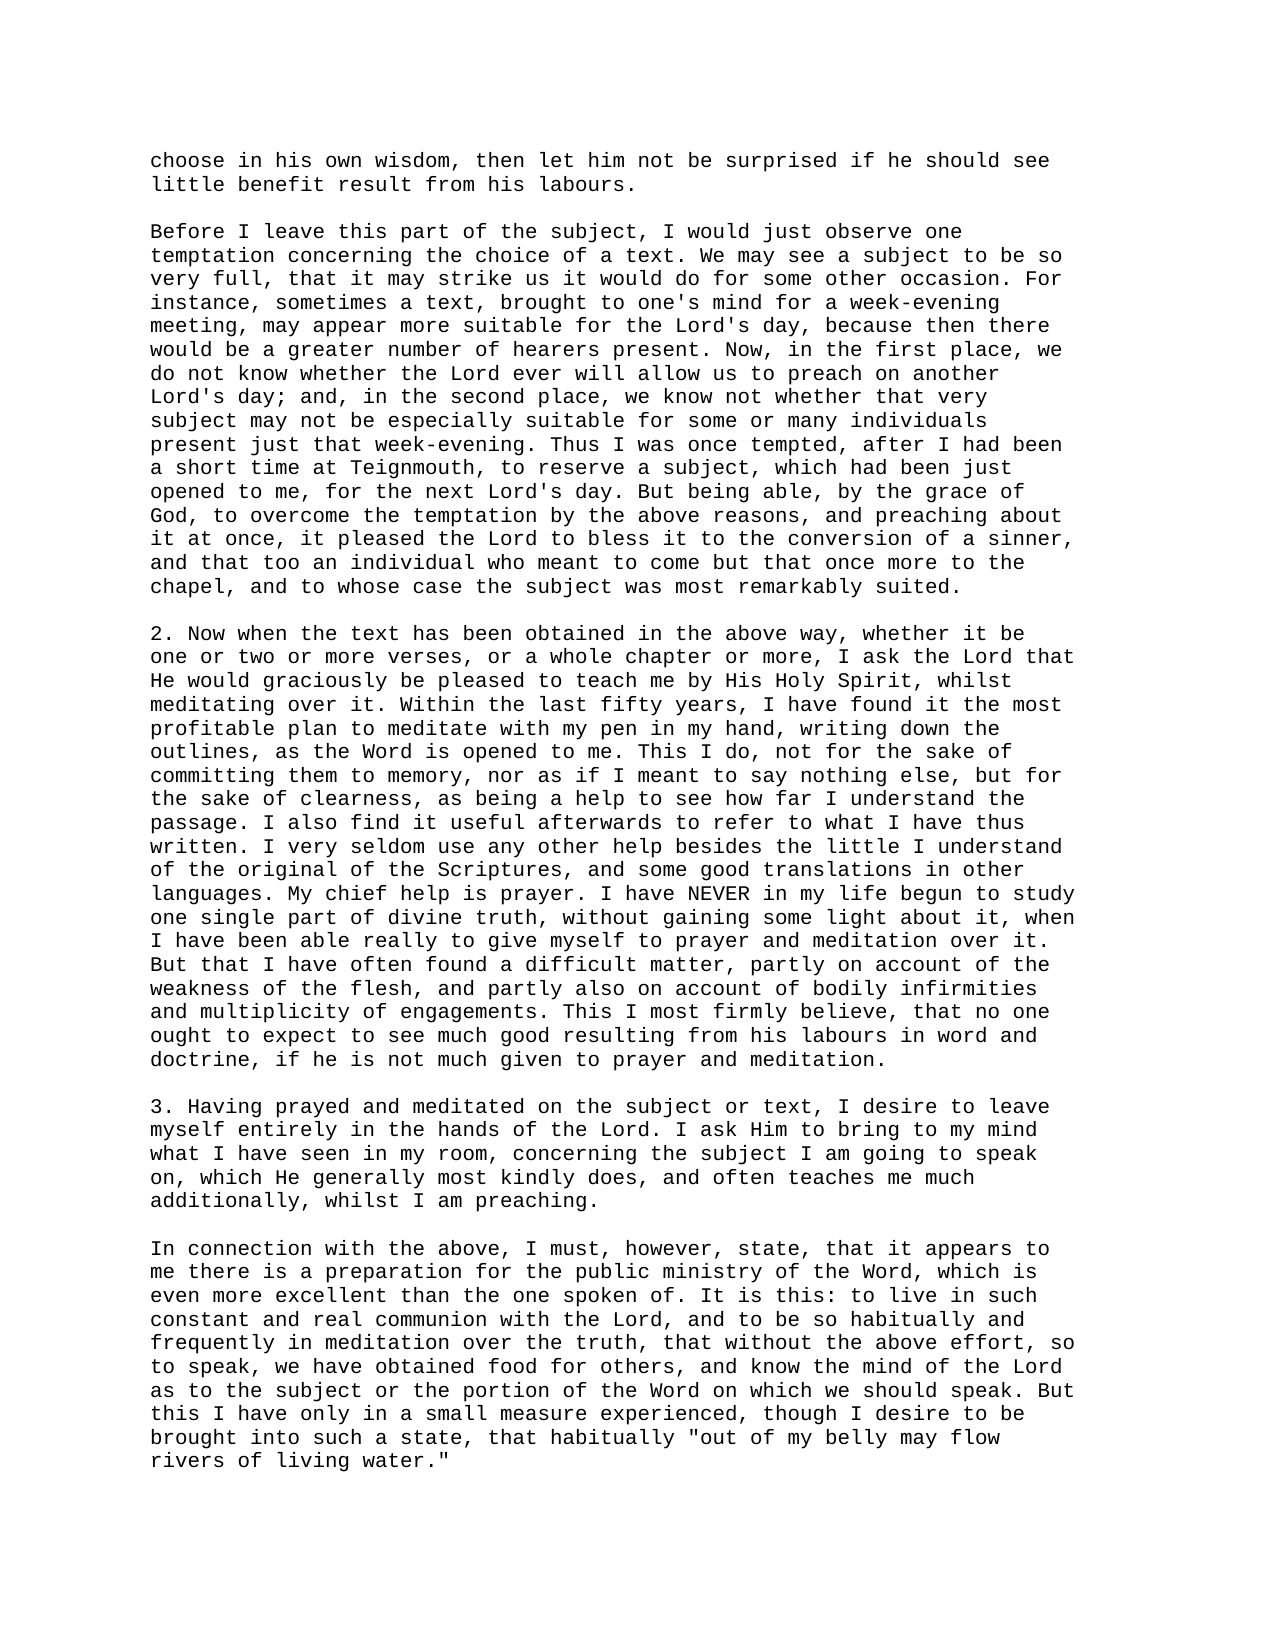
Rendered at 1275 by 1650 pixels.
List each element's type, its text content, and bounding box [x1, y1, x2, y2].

text temptation concerning the choice of a text. We may see a subject to be so [150, 244, 1125, 268]
text instance, sometimes a text, brought to one's mind for a week-evening [150, 292, 1125, 316]
text written. I very seldom use any other help besides the little I understand [150, 836, 1125, 859]
text of the original of the Scriptures, and some good translations in other [150, 859, 1125, 883]
text on, which He generally most kindly does, and often teaches me much [150, 1167, 1125, 1190]
text weakness of the flesh, and partly also on account of bodily infirmities [150, 978, 1125, 1001]
text and that too an individual who meant to come but that once more to the [150, 552, 1125, 576]
text Lord's day; and, in the second place, we know not whether that very [150, 386, 1125, 410]
text and multiplicity of engagements. This I most firmly believe, that no one [150, 1001, 1125, 1025]
text what I have seen in my room, concerning the subject I am going to speak [150, 1143, 1125, 1167]
text He would graciously be pleased to teach me by His Holy Spirit, whilst [150, 670, 1125, 694]
text one or two or more verses, or a whole chapter or more, I ask the Lord that [150, 647, 1125, 670]
text doctrine, if he is not much given to prayer and meditation. [150, 1048, 1125, 1072]
text me there is a preparation for the public ministry of the Word, which is [150, 1261, 1125, 1285]
text as to the subject or the portion of the Word on which we should speak. But [150, 1379, 1125, 1403]
text would be a greater number of hearers present. Now, in the first place, we [150, 339, 1125, 363]
text myself entirely in the hands of the Lord. I ask Him to bring to my mind [150, 1119, 1125, 1143]
text I have been able really to give myself to prayer and meditation over it. [150, 930, 1125, 954]
text languages. My chief help is prayer. I have NEVER in my life begun to study [150, 883, 1125, 907]
text opened to me, for the next Lord's day. But being able, by the grace of [150, 481, 1125, 505]
text chapel, and to whose case the subject was most remarkably suited. [150, 576, 1125, 599]
text to speak, we have obtained food for others, and know the mind of the Lord [150, 1356, 1125, 1379]
text outlines, as the Word is opened to me. This I do, not for the sake of [150, 741, 1125, 765]
text subject may not be especially suitable for some or many individuals [150, 410, 1125, 434]
text little benefit result from his labours. [150, 174, 1125, 197]
text profitable plan to meditate with my pen in my hand, writing down the [150, 717, 1125, 741]
text additionally, whilst I am preaching. [150, 1190, 1125, 1214]
text present just that week-evening. Thus I was once tempted, after I had been [150, 434, 1125, 457]
text a short time at Teignmouth, to reserve a subject, which had been just [150, 457, 1125, 481]
text this I have only in a small measure experienced, though I desire to be [150, 1403, 1125, 1427]
text Before I leave this part of the subject, I would just observe one [150, 221, 1125, 244]
text very full, that it may strike us it would do for some other occasion. For [150, 268, 1125, 292]
text passage. I also find it useful afterwards to refer to what I have thus [150, 812, 1125, 836]
text do not know whether the Lord ever will allow us to preach on another [150, 363, 1125, 386]
text God, to overcome the temptation by the above reasons, and preaching about [150, 505, 1125, 528]
text choose in his own wisdom, then let him not be surprised if he should see [150, 150, 1125, 174]
text one single part of divine truth, without gaining some light about it, when [150, 907, 1125, 930]
text 3. Having prayed and meditated on the subject or text, I desire to leave [150, 1096, 1125, 1119]
text meditating over it. Within the last fifty years, I have found it the most [150, 694, 1125, 717]
text it at once, it pleased the Lord to bless it to the conversion of a sinner, [150, 528, 1125, 552]
text committing them to memory, nor as if I meant to say nothing else, but for [150, 765, 1125, 788]
text brought into such a state, that habitually "out of my belly may flow [150, 1427, 1125, 1451]
text constant and real communion with the Lord, and to be so habitually and [150, 1309, 1125, 1332]
text rivers of living water." [150, 1451, 1125, 1474]
text ought to expect to see much good resulting from his labours in word and [150, 1025, 1125, 1048]
text But that I have often found a difficult matter, partly on account of the [150, 954, 1125, 978]
text frequently in meditation over the truth, that without the above effort, so [150, 1332, 1125, 1356]
text 2. Now when the text has been obtained in the above way, whether it be [150, 623, 1125, 647]
text even more excellent than the one spoken of. It is this: to live in such [150, 1285, 1125, 1309]
text the sake of clearness, as being a help to see how far I understand the [150, 788, 1125, 812]
text In connection with the above, I must, however, state, that it appears to [150, 1238, 1125, 1261]
text meeting, may appear more suitable for the Lord's day, because then there [150, 316, 1125, 339]
